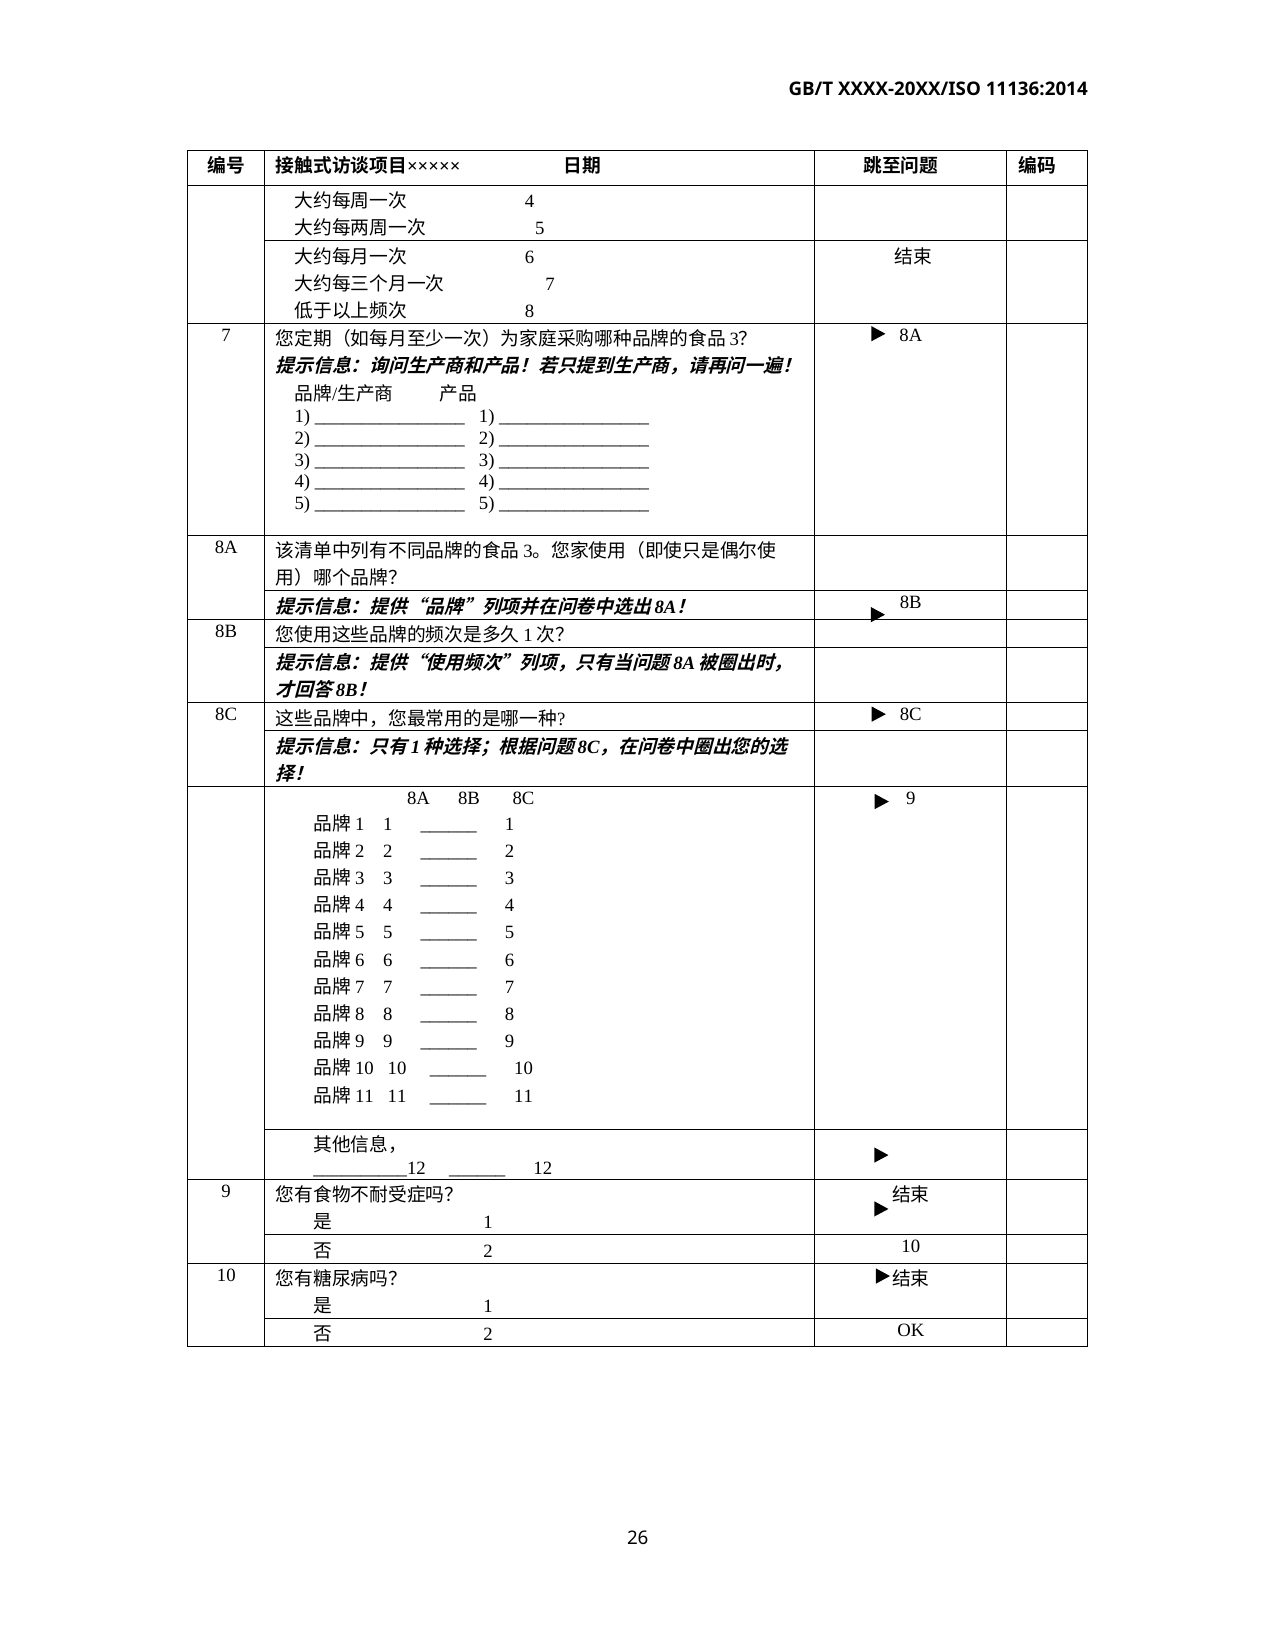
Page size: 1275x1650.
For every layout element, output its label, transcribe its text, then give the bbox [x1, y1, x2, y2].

table_cell [1007, 1235, 1087, 1262]
table_cell 提示信息：提供“使用频次”列项，只有当问题8A被圈出时，才回答8B！ [265, 648, 814, 702]
table_cell [188, 787, 264, 1179]
table_cell 该清单中列有不同品牌的食品3。您家使用（即使只是偶尔使用）哪个品牌？ [265, 536, 814, 590]
table_cell [1007, 324, 1087, 535]
table_cell 10 [815, 1235, 1006, 1262]
table_cell 您有糖尿病吗？ 是 1 [265, 1264, 814, 1318]
table_cell [1007, 591, 1087, 618]
table_cell 其他信息， __________12 ______ 12 [265, 1130, 814, 1179]
table_cell 10 [188, 1264, 264, 1346]
table_cell 结束 [815, 241, 1006, 323]
table_cell [1007, 787, 1087, 1129]
table_cell [1007, 703, 1087, 730]
table_cell [815, 731, 1006, 786]
table_cell 8B [815, 591, 1006, 618]
table_cell [815, 1130, 1006, 1179]
table_cell 8C [815, 703, 1006, 730]
table_cell 提示信息：只有1种选择；根据问题8C，在问卷中圈出您的选择！ [265, 731, 814, 786]
table_cell 否 2 [265, 1235, 814, 1262]
table_cell [1007, 1180, 1087, 1234]
table_cell [1007, 1130, 1087, 1179]
table_cell 8C [188, 703, 264, 786]
table_cell 提示信息：提供“品牌”列项并在问卷中选出8A！ [265, 591, 814, 618]
table_cell [1007, 648, 1087, 702]
table_cell 结束 [815, 1180, 1006, 1234]
table_cell [1007, 536, 1087, 590]
table_header 接触式访谈项目××××× 日期 [265, 151, 814, 185]
table_cell [1007, 1264, 1087, 1318]
table_cell [815, 648, 1006, 702]
table_cell 这些品牌中，您最常用的是哪一种? [265, 703, 814, 730]
table_cell 结束 [815, 1264, 1006, 1318]
table_cell 7 [188, 324, 264, 535]
table_cell 8A [815, 324, 1006, 535]
table_cell 6 [188, 186, 264, 323]
table_cell 9 [815, 787, 1006, 1129]
table_cell [1007, 731, 1087, 786]
table_cell 您有食物不耐受症吗？ 是 1 [265, 1180, 814, 1234]
table_cell [1007, 186, 1087, 240]
table_header 编号 [188, 151, 264, 185]
table_cell 9 [188, 1180, 264, 1262]
table_cell 大约每月一次 6 大约每三个月一次 7 低于以上频次 8 [265, 241, 814, 323]
table_cell [1007, 1319, 1087, 1346]
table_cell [265, 186, 814, 240]
table_cell 8B [188, 620, 264, 702]
table_cell [815, 620, 1006, 647]
table_cell [1007, 241, 1087, 323]
table_cell 您定期（如每月至少一次）为家庭采购哪种品牌的食品3？ 提示信息：询问生产商和产品！若只提到生产商，请再问一遍！ 品牌/生产商 产品 1) ________________ 1) ________________ 2) ________________ 2) ________________ 3) ________________ 3) ________________ 4) ________________ 4) ________________ 5) ________________ 5) ________________ [265, 324, 814, 535]
table_cell 否 2 [265, 1319, 814, 1346]
table_cell [815, 536, 1006, 590]
table_cell 8A [188, 536, 264, 618]
table_cell [1007, 620, 1087, 647]
table_cell 7 [815, 186, 1006, 240]
table_cell 8A 8B 8C 品牌 1 1 ______ 1 品牌 2 2 ______ 2 品牌 3 3 ______ 3 品牌 4 4 ______ 4 品牌 5 5 ______ 5 品牌 6 6 ______ 6 品牌 7 7 ______ 7 品牌 8 8 ______ 8 品牌 9 9 ______ 9 品牌 10 10 ______ 10 品牌 11 11 ______ 11 [265, 787, 814, 1129]
table_header 跳至问题 [815, 151, 1006, 185]
table_header 编码 [1007, 151, 1087, 185]
table_cell 您使用这些品牌的频次是多久1次？ [265, 620, 814, 647]
table_cell OK [815, 1319, 1006, 1346]
